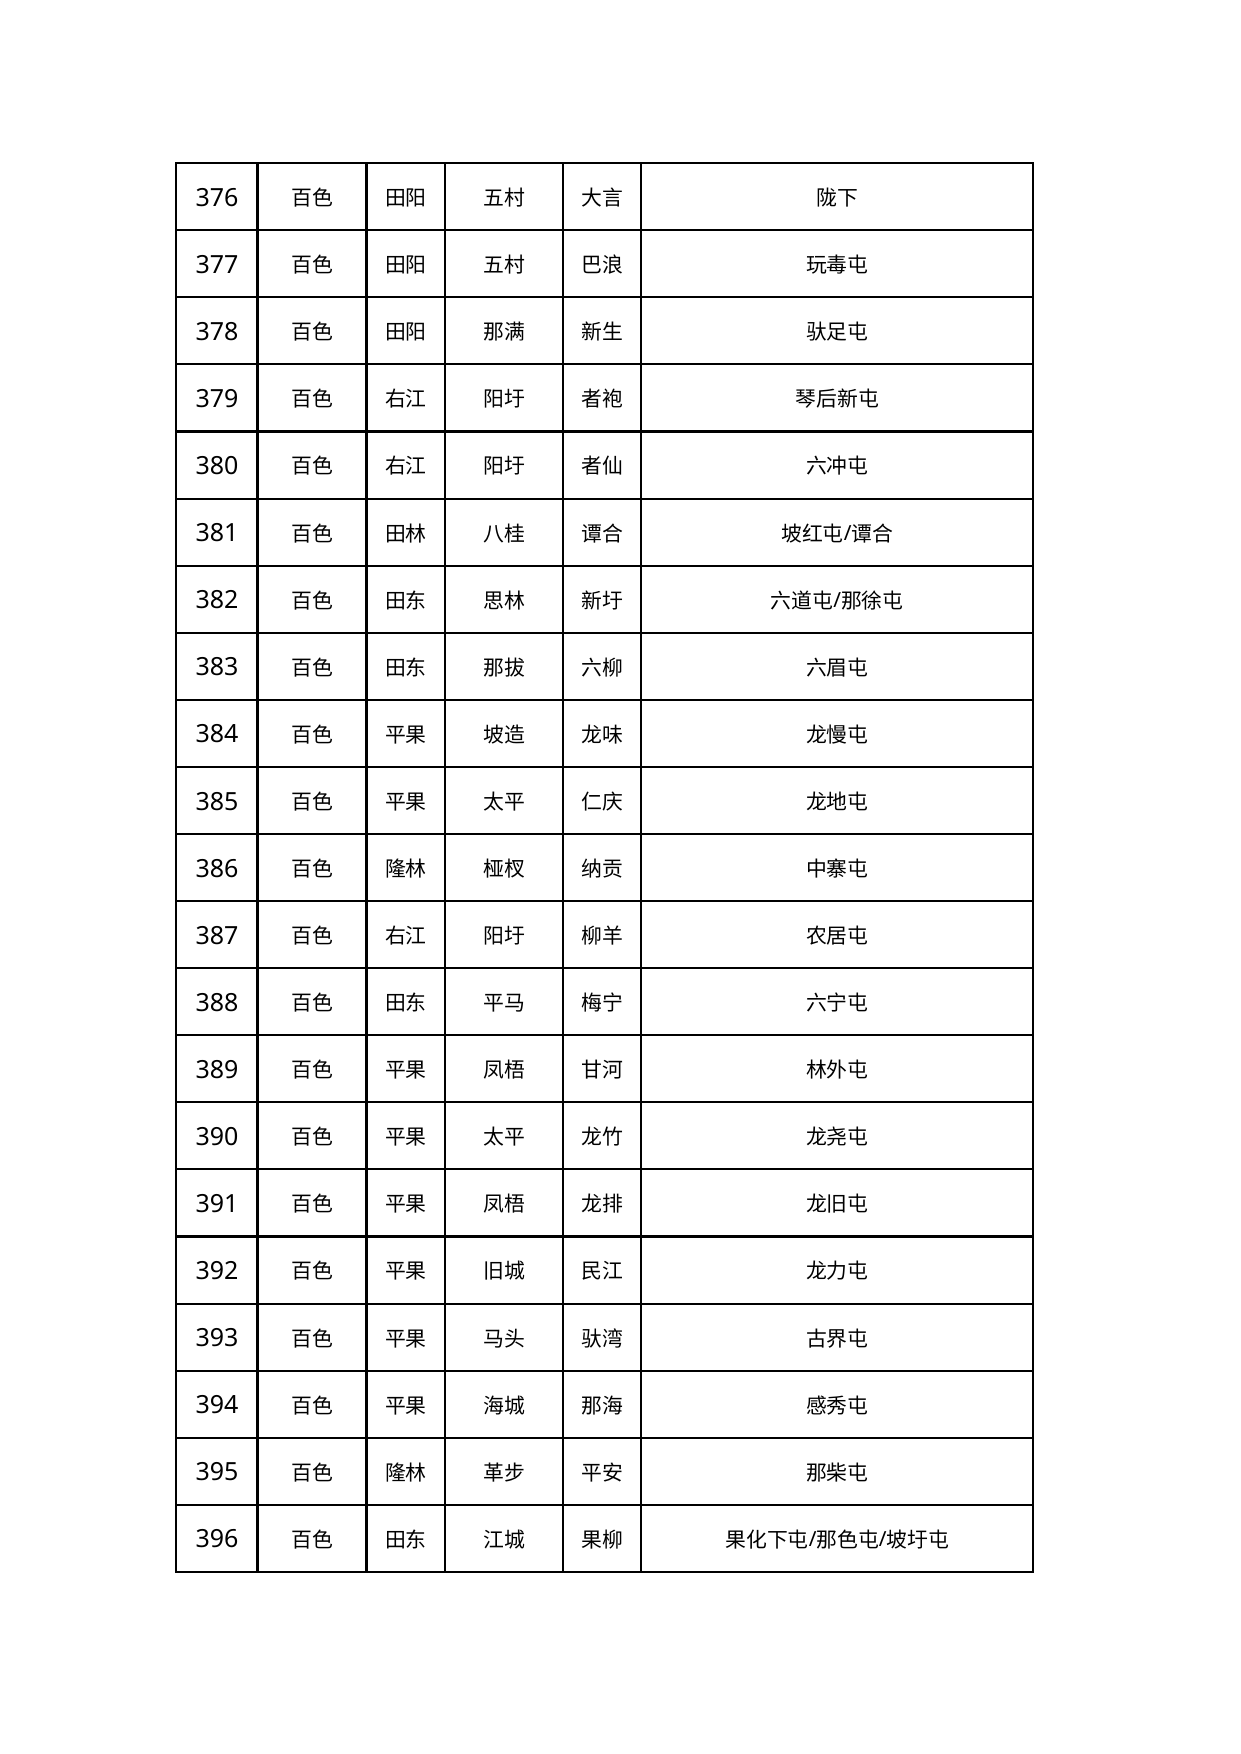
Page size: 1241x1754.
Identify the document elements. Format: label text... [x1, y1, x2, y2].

table_cell 田东 [368, 567, 444, 632]
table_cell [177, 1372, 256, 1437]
table_cell 百色 [259, 1103, 365, 1168]
table_cell 田东 [368, 969, 444, 1034]
table_cell 百色 [259, 567, 365, 632]
table_cell 391 [177, 1170, 256, 1235]
table_cell 坡红屯/谭合 [642, 500, 1032, 564]
table_cell 百色 [259, 500, 365, 564]
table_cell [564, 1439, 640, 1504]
table_cell 386 [177, 835, 256, 900]
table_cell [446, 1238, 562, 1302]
table_cell 田阳 [368, 231, 444, 296]
table_cell 381 [177, 500, 256, 564]
table_cell 百色 [259, 1036, 365, 1101]
table_cell 383 [177, 634, 256, 699]
table_cell 田林 [368, 500, 444, 564]
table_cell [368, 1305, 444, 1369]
table_cell 377 [177, 231, 256, 296]
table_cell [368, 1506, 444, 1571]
table_cell 琴后新屯 [642, 365, 1032, 430]
table_cell 388 [177, 969, 256, 1034]
table_cell 六宁屯 [642, 969, 1032, 1034]
table_cell 平果 [368, 1036, 444, 1101]
table_cell 梅宁 [564, 969, 640, 1034]
table_cell 龙排 [564, 1170, 640, 1235]
table_cell 右江 [368, 365, 444, 430]
table_cell 中寨屯 [642, 835, 1032, 900]
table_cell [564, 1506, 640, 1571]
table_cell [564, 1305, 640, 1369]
table_cell 五村 [446, 164, 562, 229]
table_cell 六柳 [564, 634, 640, 699]
table_cell 390 [177, 1103, 256, 1168]
table_cell 387 [177, 902, 256, 967]
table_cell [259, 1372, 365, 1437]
table_cell 384 [177, 701, 256, 766]
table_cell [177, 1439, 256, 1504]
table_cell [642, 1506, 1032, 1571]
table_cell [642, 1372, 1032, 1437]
table_cell 田阳 [368, 164, 444, 229]
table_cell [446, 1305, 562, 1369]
table_cell 六冲屯 [642, 433, 1032, 497]
table_cell 百色 [259, 902, 365, 967]
table_cell 385 [177, 768, 256, 833]
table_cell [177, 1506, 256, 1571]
table_cell 龙尧屯 [642, 1103, 1032, 1168]
table_cell 百色 [259, 433, 365, 497]
table_cell 龙竹 [564, 1103, 640, 1168]
table_cell 392 [177, 1238, 256, 1302]
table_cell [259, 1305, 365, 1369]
table_cell 田阳 [368, 298, 444, 363]
table_cell 平果 [368, 1103, 444, 1168]
table_cell 平果 [368, 701, 444, 766]
table_cell 隆林 [368, 835, 444, 900]
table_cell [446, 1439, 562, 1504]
table_cell 右江 [368, 902, 444, 967]
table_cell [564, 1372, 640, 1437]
table_cell 驮足屯 [642, 298, 1032, 363]
table_cell 百色 [259, 231, 365, 296]
table_cell 380 [177, 433, 256, 497]
table_cell 阳圩 [446, 365, 562, 430]
table_cell 新生 [564, 298, 640, 363]
table_cell 八桂 [446, 500, 562, 564]
table_cell 六道屯/那徐屯 [642, 567, 1032, 632]
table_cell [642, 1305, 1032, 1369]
table_cell 巴浪 [564, 231, 640, 296]
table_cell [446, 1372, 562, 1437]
table_cell 龙旧屯 [642, 1170, 1032, 1235]
table_cell 农居屯 [642, 902, 1032, 967]
table_cell 谭合 [564, 500, 640, 564]
table_cell 田东 [368, 634, 444, 699]
table_cell 平果 [368, 768, 444, 833]
table_cell 玩毒屯 [642, 231, 1032, 296]
table_cell 甘河 [564, 1036, 640, 1101]
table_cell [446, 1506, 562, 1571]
table_cell 那满 [446, 298, 562, 363]
table_cell 五村 [446, 231, 562, 296]
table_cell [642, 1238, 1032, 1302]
table_cell 阳圩 [446, 433, 562, 497]
table_cell 六眉屯 [642, 634, 1032, 699]
table_cell 阳圩 [446, 902, 562, 967]
table_cell 百色 [259, 835, 365, 900]
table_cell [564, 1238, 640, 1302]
table_cell 389 [177, 1036, 256, 1101]
table_cell 思林 [446, 567, 562, 632]
table_cell 378 [177, 298, 256, 363]
table_cell 太平 [446, 1103, 562, 1168]
table_cell 龙地屯 [642, 768, 1032, 833]
table_cell 者袍 [564, 365, 640, 430]
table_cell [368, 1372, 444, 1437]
table_cell 右江 [368, 433, 444, 497]
table_cell 382 [177, 567, 256, 632]
table_cell 平果 [368, 1170, 444, 1235]
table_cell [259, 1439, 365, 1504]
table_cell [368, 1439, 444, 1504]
table_cell 凤梧 [446, 1036, 562, 1101]
table_cell 仁庆 [564, 768, 640, 833]
table_cell 者仙 [564, 433, 640, 497]
table_cell 那拔 [446, 634, 562, 699]
table_cell 百色 [259, 298, 365, 363]
table_cell 平马 [446, 969, 562, 1034]
table_cell 龙慢屯 [642, 701, 1032, 766]
table_cell 379 [177, 365, 256, 430]
table_cell 百色 [259, 969, 365, 1034]
table_cell 桠杈 [446, 835, 562, 900]
table_cell 陇下 [642, 164, 1032, 229]
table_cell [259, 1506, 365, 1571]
table_cell 百色 [259, 768, 365, 833]
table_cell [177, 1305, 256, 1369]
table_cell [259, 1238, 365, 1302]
table_cell 大言 [564, 164, 640, 229]
table_cell 百色 [259, 701, 365, 766]
table_cell 纳贡 [564, 835, 640, 900]
table_cell 柳羊 [564, 902, 640, 967]
table_cell 坡造 [446, 701, 562, 766]
table_cell 百色 [259, 164, 365, 229]
table_cell 新圩 [564, 567, 640, 632]
table_cell 百色 [259, 1170, 365, 1235]
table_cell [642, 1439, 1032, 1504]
table_cell 凤梧 [446, 1170, 562, 1235]
table_cell 百色 [259, 365, 365, 430]
table_cell 太平 [446, 768, 562, 833]
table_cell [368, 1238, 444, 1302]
table_cell 林外屯 [642, 1036, 1032, 1101]
table_cell 百色 [259, 634, 365, 699]
table_cell 龙味 [564, 701, 640, 766]
table_cell 376 [177, 164, 256, 229]
